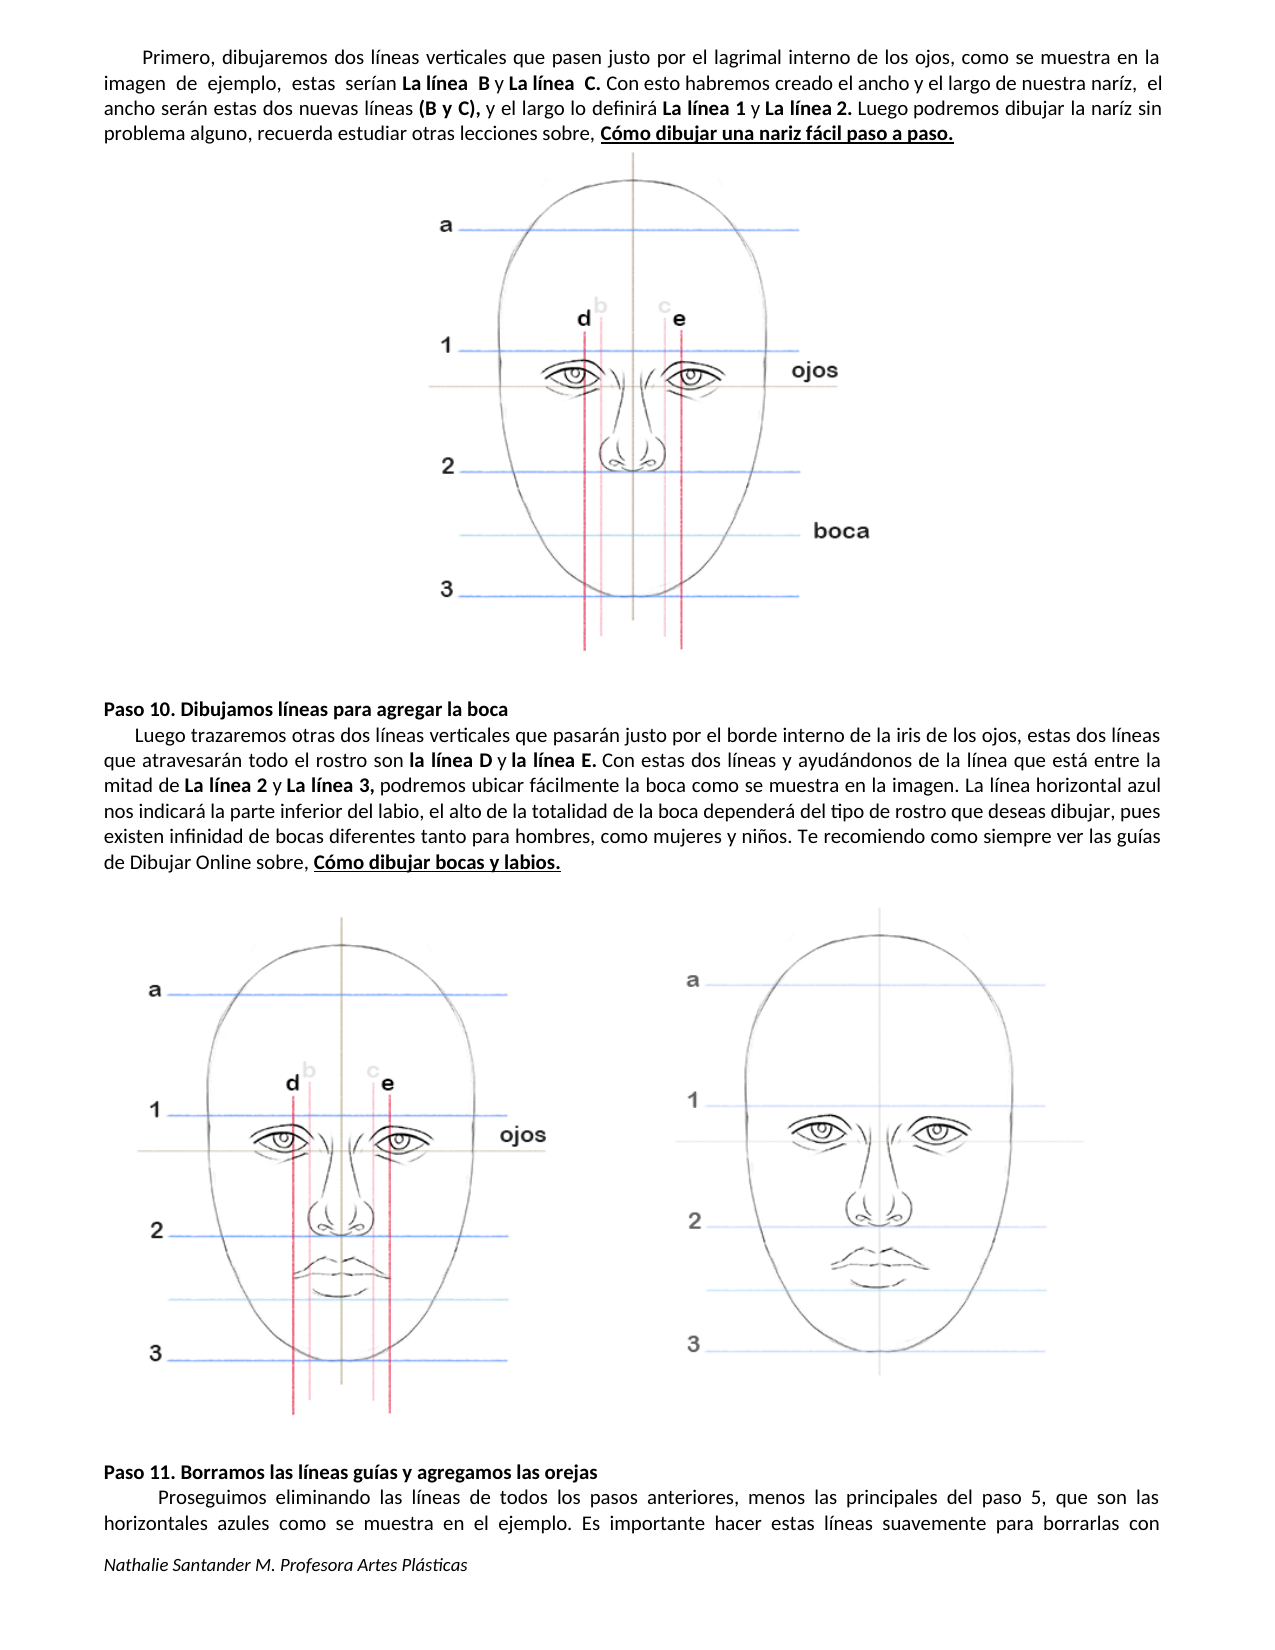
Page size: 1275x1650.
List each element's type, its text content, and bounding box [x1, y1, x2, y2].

picture [118, 900, 562, 1425]
picture [368, 146, 898, 672]
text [103, 1484, 1162, 1535]
subtitle Paso 10. Dibujamos líneas para agregar la boca [103, 696, 1162, 722]
text Paso 11. Borramos las líneas guías y agregamos las orejas [103, 1459, 1162, 1484]
text Luego trazaremos otras dos líneas verticales que pasarán justo por el borde interno de la iris de los ojos, estas dos líneas que atravesarán todo el rostro son la línea D y la línea E. Con estas dos líneas y ayudándonos de la línea que está entre la mitad de La línea 2 y La línea 3, podremos ubicar fácilmente la boca como se muestra en la imagen. La línea horizontal azul nos indicará la parte inferior del labio, el alto de la totalidad de la boca dependerá del tipo de rostro que deseas dibujar, pues existen infinidad de bocas diferentes tanto para hombres, como mujeres y niños. Te recomiendo como siempre ver las guías de Dibujar Online sobre, Cómo dibujar bocas y labios. [103, 722, 1162, 874]
text Primero, dibujaremos dos líneas verticales que pasen justo por el lagrimal interno de los ojos, como se muestra en la imagen de ejemplo, estas serían La línea B y La línea C. Con esto habremos creado el ancho y el largo de nuestra naríz, el ancho serán estas dos nuevas líneas (B y C), y el largo lo definirá La línea 1 y La línea 2. Luego podremos dibujar la naríz sin problema alguno, recuerda estudiar otras lecciones sobre, Cómo dibujar una nariz fácil paso a paso. [103, 44, 1162, 146]
picture [656, 903, 1092, 1416]
